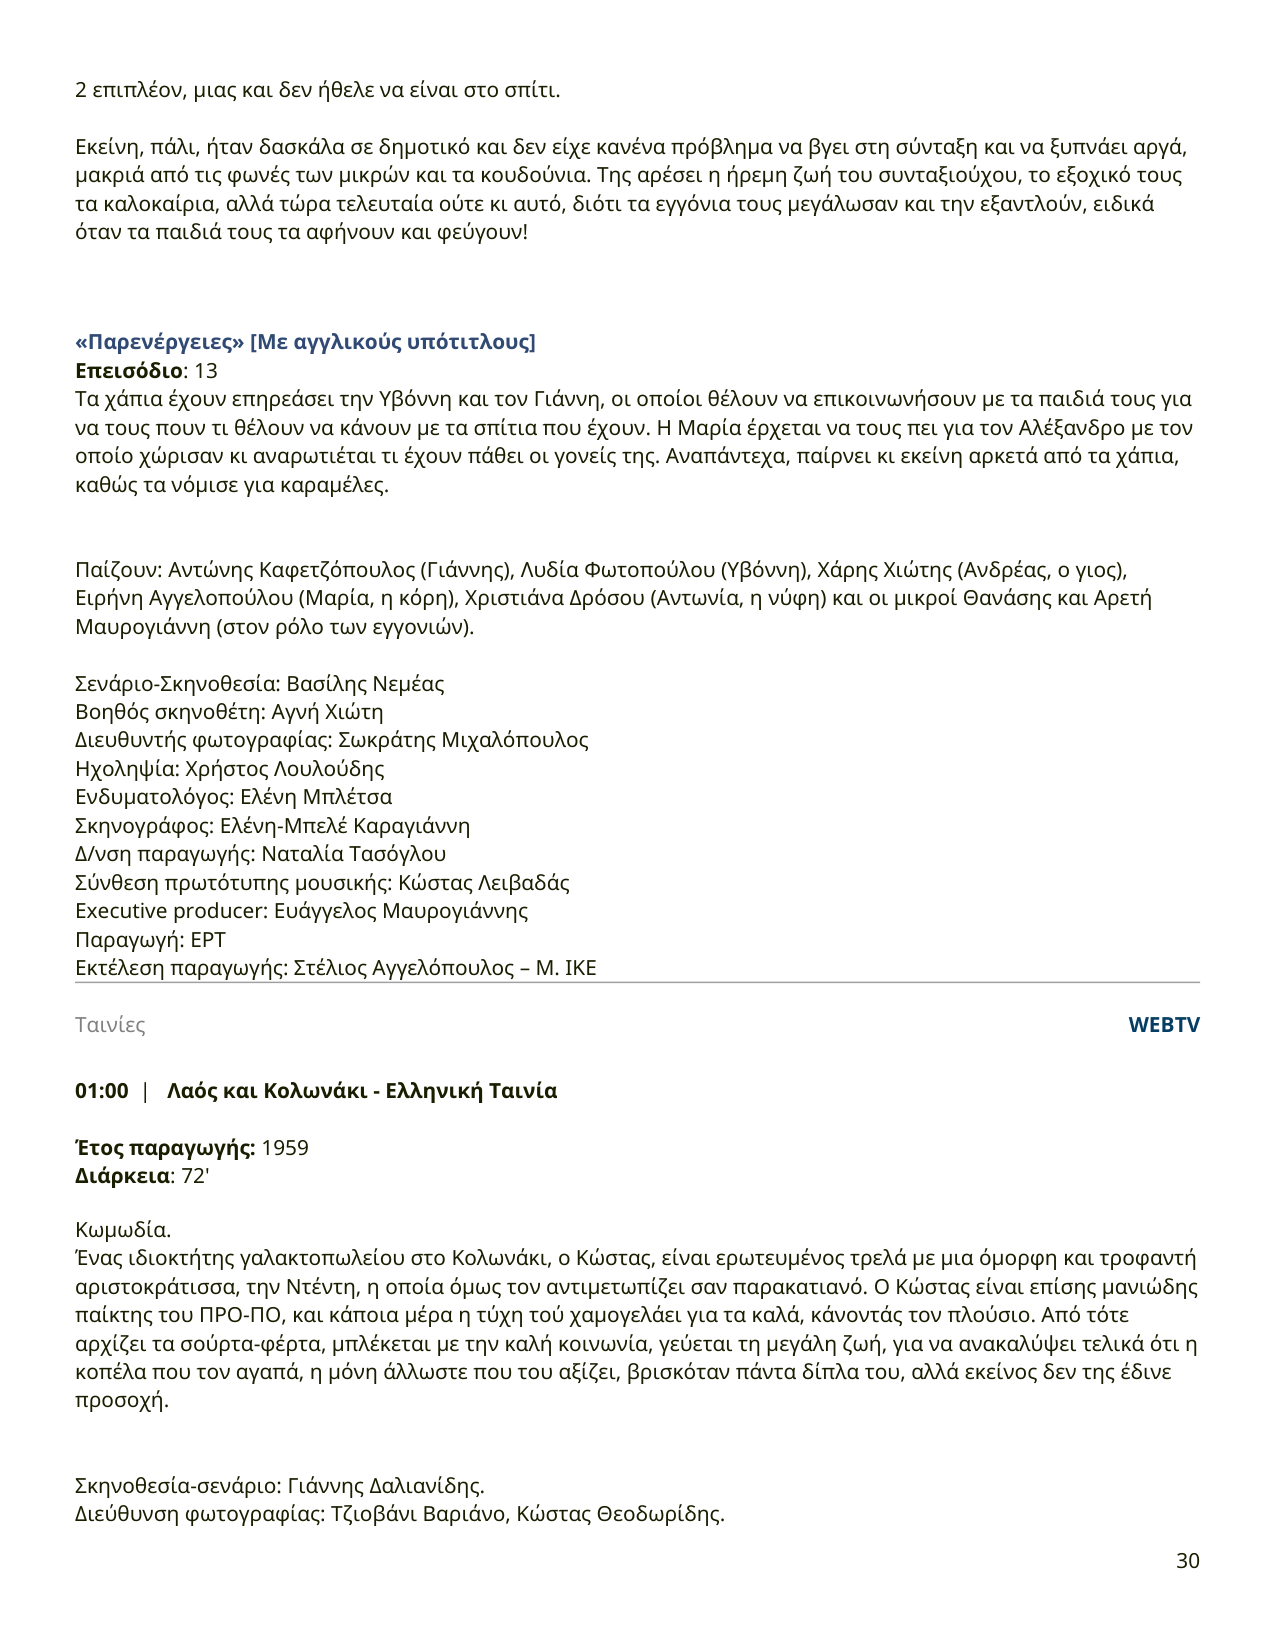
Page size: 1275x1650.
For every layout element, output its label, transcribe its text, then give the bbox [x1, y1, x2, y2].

text «Παρενέργειες» [Με αγγλικούς υπότιτλους] Eπεισόδιο: 13 [75, 271, 1200, 384]
table_header WEBTV [638, 1010, 1200, 1039]
text Τα χάπια έχουν επηρεάσει την Υβόννη και τον Γιάννη, οι οποίοι θέλουν να επικοινωνήσουν με τα παιδιά τους για να τους πουν τι θέλουν να κάνουν με τα σπίτια που έχουν. Η Μαρία έρχεται να τους πει για τον Αλέξανδρο με τον οποίο χώρισαν κι αναρωτιέται τι έχουν πάθει οι γονείς της. Αναπάντεχα, παίρνει κι εκείνη αρκετά από τα χάπια, καθώς τα νόμισε για καραμέλες. [75, 384, 1200, 498]
text Παίζουν: Αντώνης Καφετζόπουλος (Γιάννης), Λυδία Φωτοπούλου (Υβόννη), Χάρης Χιώτης (Ανδρέας, ο γιος), Ειρήνη Αγγελοπούλου (Μαρία, η κόρη), Χριστιάνα Δρόσου (Αντωνία, η νύφη) και οι μικροί Θανάσης και Αρετή Μαυρογιάννη (στον ρόλο των εγγονιών). Σενάριο-Σκηνοθεσία: Βασίλης Νεμέας Βοηθός σκηνοθέτη: Αγνή Χιώτη Διευθυντής φωτογραφίας: Σωκράτης Μιχαλόπουλος Ηχοληψία: Χρήστος Λουλούδης Ενδυματολόγος: Ελένη Μπλέτσα Σκηνογράφος: Ελένη-Μπελέ Καραγιάννη Δ/νση παραγωγής: Ναταλία Τασόγλου Σύνθεση πρωτότυπης μουσικής: Κώστας Λειβαδάς Executive producer: Ευάγγελος Μαυρογιάννης Παραγωγή: ΕΡΤ Εκτέλεση παραγωγής: Στέλιος Αγγελόπουλος – Μ. ΙΚΕ [75, 498, 1200, 981]
text 01:00 | Λαός και Κολωνάκι - Ελληνική Ταινία Έτος παραγωγής: 1959 Διάρκεια: 72' [75, 1039, 1200, 1190]
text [75, 1414, 1200, 1528]
text Κωμωδία. Ένας ιδιοκτήτης γαλακτοπωλείου στο Κολωνάκι, ο Κώστας, είναι ερωτευμένος τρελά με μια όμορφη και τροφαντή αριστοκράτισσα, την Ντέντη, η οποία όμως τον αντιμετωπίζει σαν παρακατιανό. Ο Κώστας είναι επίσης μανιώδης παίκτης του ΠΡΟ-ΠΟ, και κάποια μέρα η τύχη τού χαμογελάει για τα καλά, κάνοντάς τον πλούσιο. Από τότε αρχίζει τα σούρτα-φέρτα, μπλέκεται με την καλή κοινωνία, γεύεται τη μεγάλη ζωή, για να ανακαλύψει τελικά ότι η κοπέλα που τον αγαπά, η μόνη άλλωστε που του αξίζει, βρισκόταν πάντα δίπλα του, αλλά εκείνος δεν της έδινε προσοχή. [75, 1215, 1200, 1414]
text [75, 75, 1200, 246]
table_header Ταινίες [75, 1010, 637, 1039]
